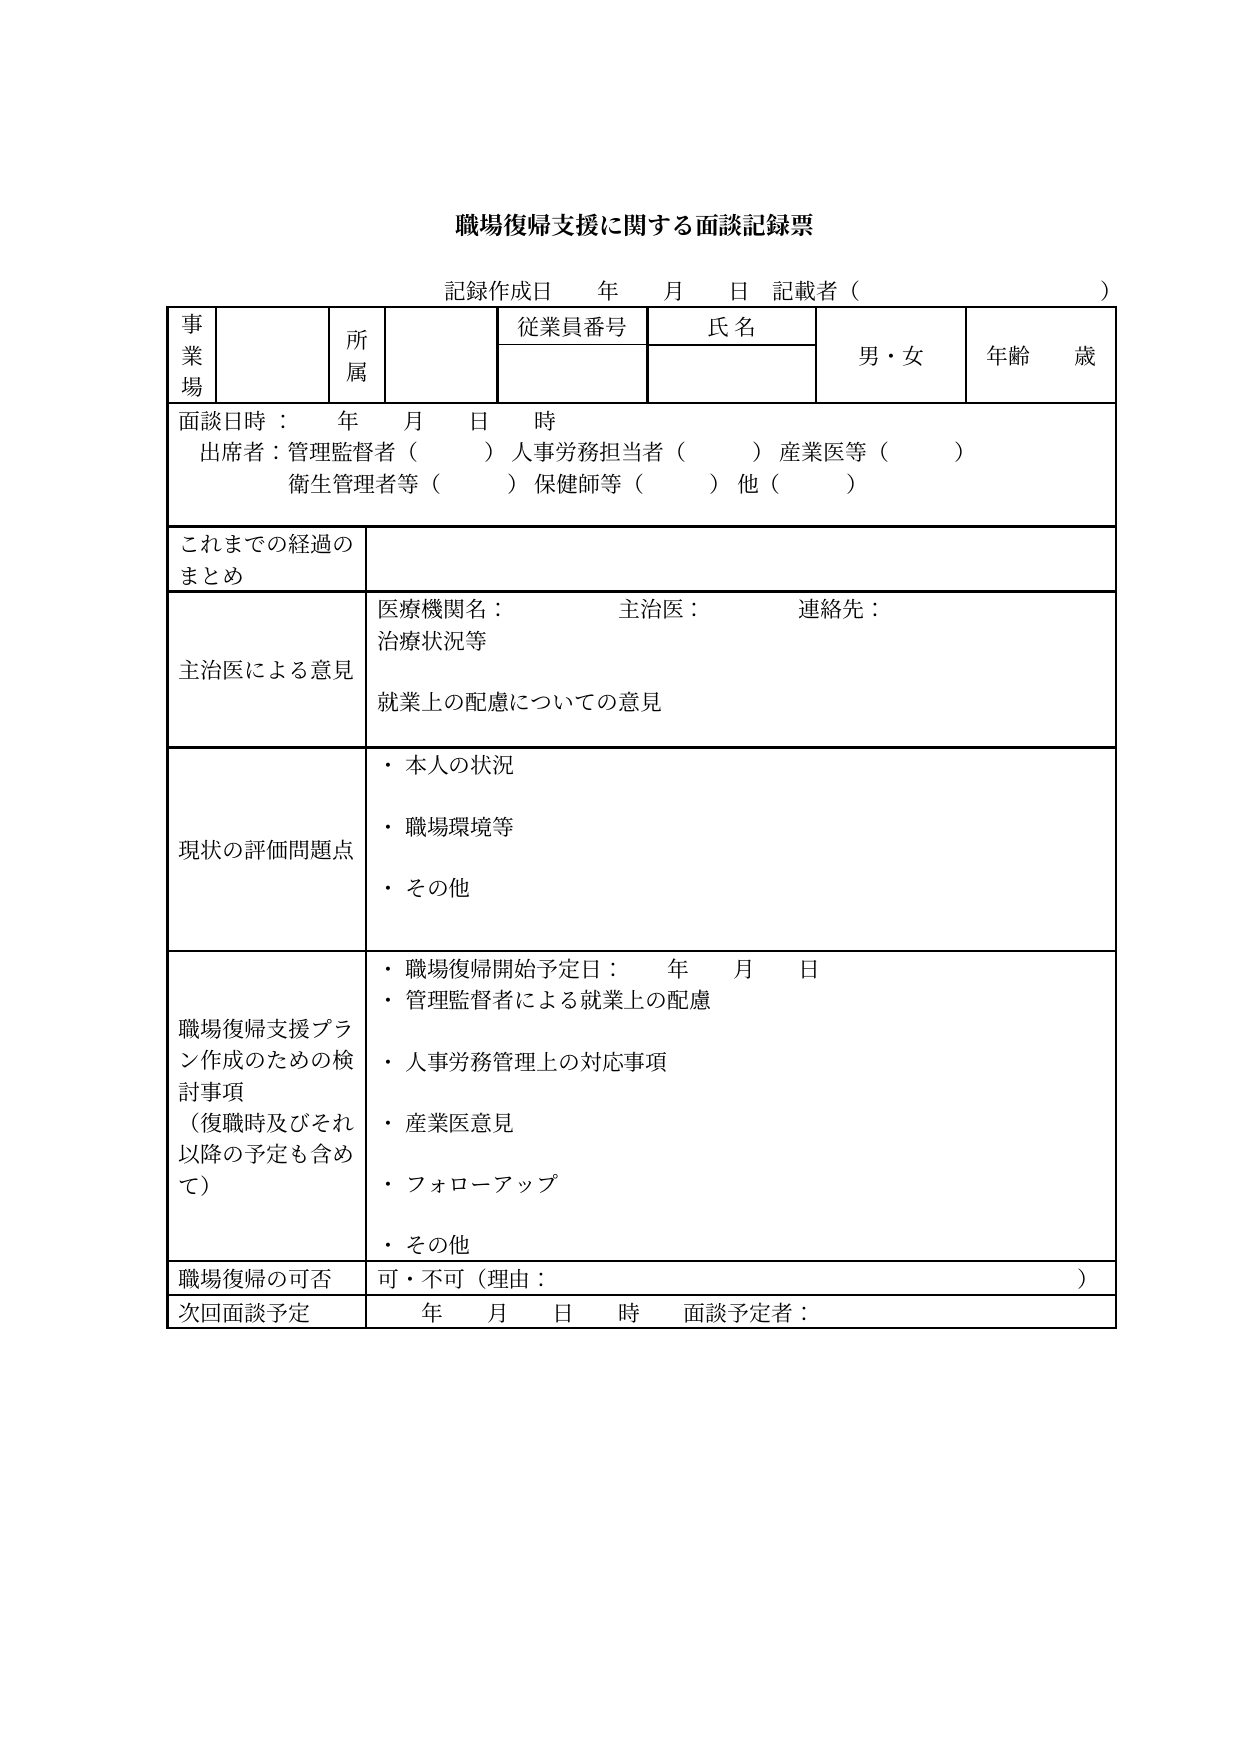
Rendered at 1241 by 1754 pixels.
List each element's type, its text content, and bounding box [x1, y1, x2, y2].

table_header [386, 308, 496, 402]
table_cell 年 月 日 時 面談予定者： [367, 1296, 1115, 1327]
table_cell 現状の評価問題点 [169, 749, 365, 950]
table_header 年齢 歳 [967, 308, 1115, 402]
table_header 氏 名 [649, 308, 815, 344]
table_header 男・女 [817, 308, 965, 402]
table_header 所属 [330, 308, 384, 402]
table_cell ・ 職場復帰開始予定日： 年 月 日 ・ 管理監督者による就業上の配慮 ・ 人事労務管理上の対応事項 ・ 産業医意見 ・ フォローアップ ・ その他 [367, 952, 1115, 1260]
table_cell 可・不可（理由： ） [367, 1262, 1115, 1294]
table_header [217, 308, 328, 402]
table_cell 面談日時 ： 年 月 日 時 出席者：管理監督者（ ） 人事労務担当者（ ） 産業医等（ ） 衛生管理者等（ ） 保健師等（ ） 他（ ） [169, 404, 1115, 525]
table_cell [649, 346, 815, 402]
table_cell 医療機関名： 主治医： 連絡先： 治療状況等 就業上の配慮についての意見 [367, 593, 1115, 746]
table_cell 職場復帰支援プラン作成のための検討事項 （復職時及びそれ以降の予定も含めて） [169, 952, 365, 1260]
table_cell 職場復帰の可否 [169, 1262, 365, 1294]
table_cell これまでの経過のまとめ [169, 528, 365, 590]
table_cell [367, 528, 1115, 590]
table_header 従業員番号 [499, 308, 646, 344]
table_cell 主治医による意見 [169, 593, 365, 746]
table_header 事業場 [169, 308, 215, 402]
text 職場復帰支援に関する面談記録票 [148, 207, 1122, 241]
table_cell [499, 345, 646, 402]
text 記録作成日 年 月 日 記載者（ ） [148, 274, 1122, 306]
table_cell ・ 本人の状況 ・ 職場環境等 ・ その他 [367, 749, 1115, 950]
table_cell 次回面談予定 [169, 1296, 365, 1327]
